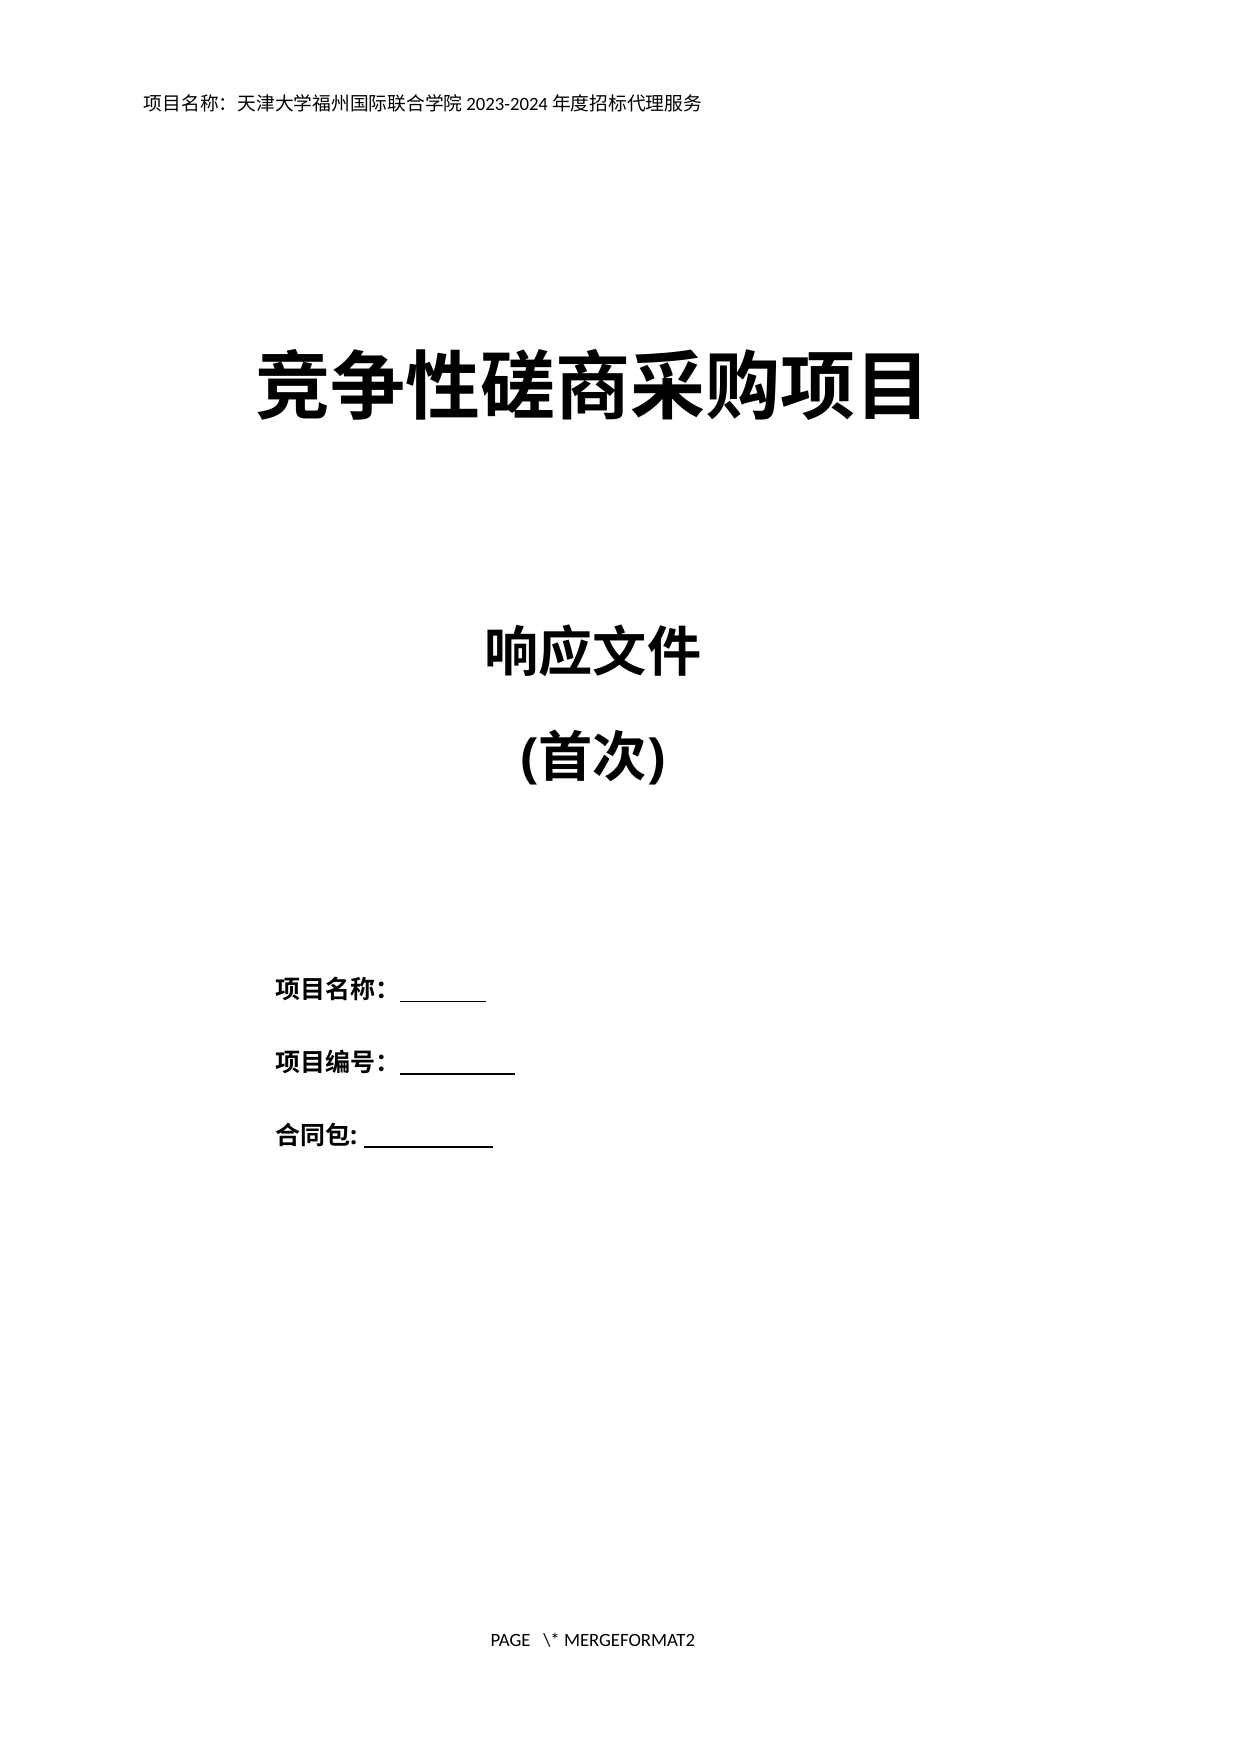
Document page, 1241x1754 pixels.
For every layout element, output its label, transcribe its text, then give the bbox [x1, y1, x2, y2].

text 响应文件 [144, 599, 1042, 696]
text 竞争性磋商采购项目 [144, 315, 1042, 445]
text 合同包: [144, 1101, 1042, 1166]
text (首次) [144, 704, 1042, 802]
text 项目名称： [144, 955, 1042, 1020]
text 项目编号： [144, 1028, 1042, 1093]
